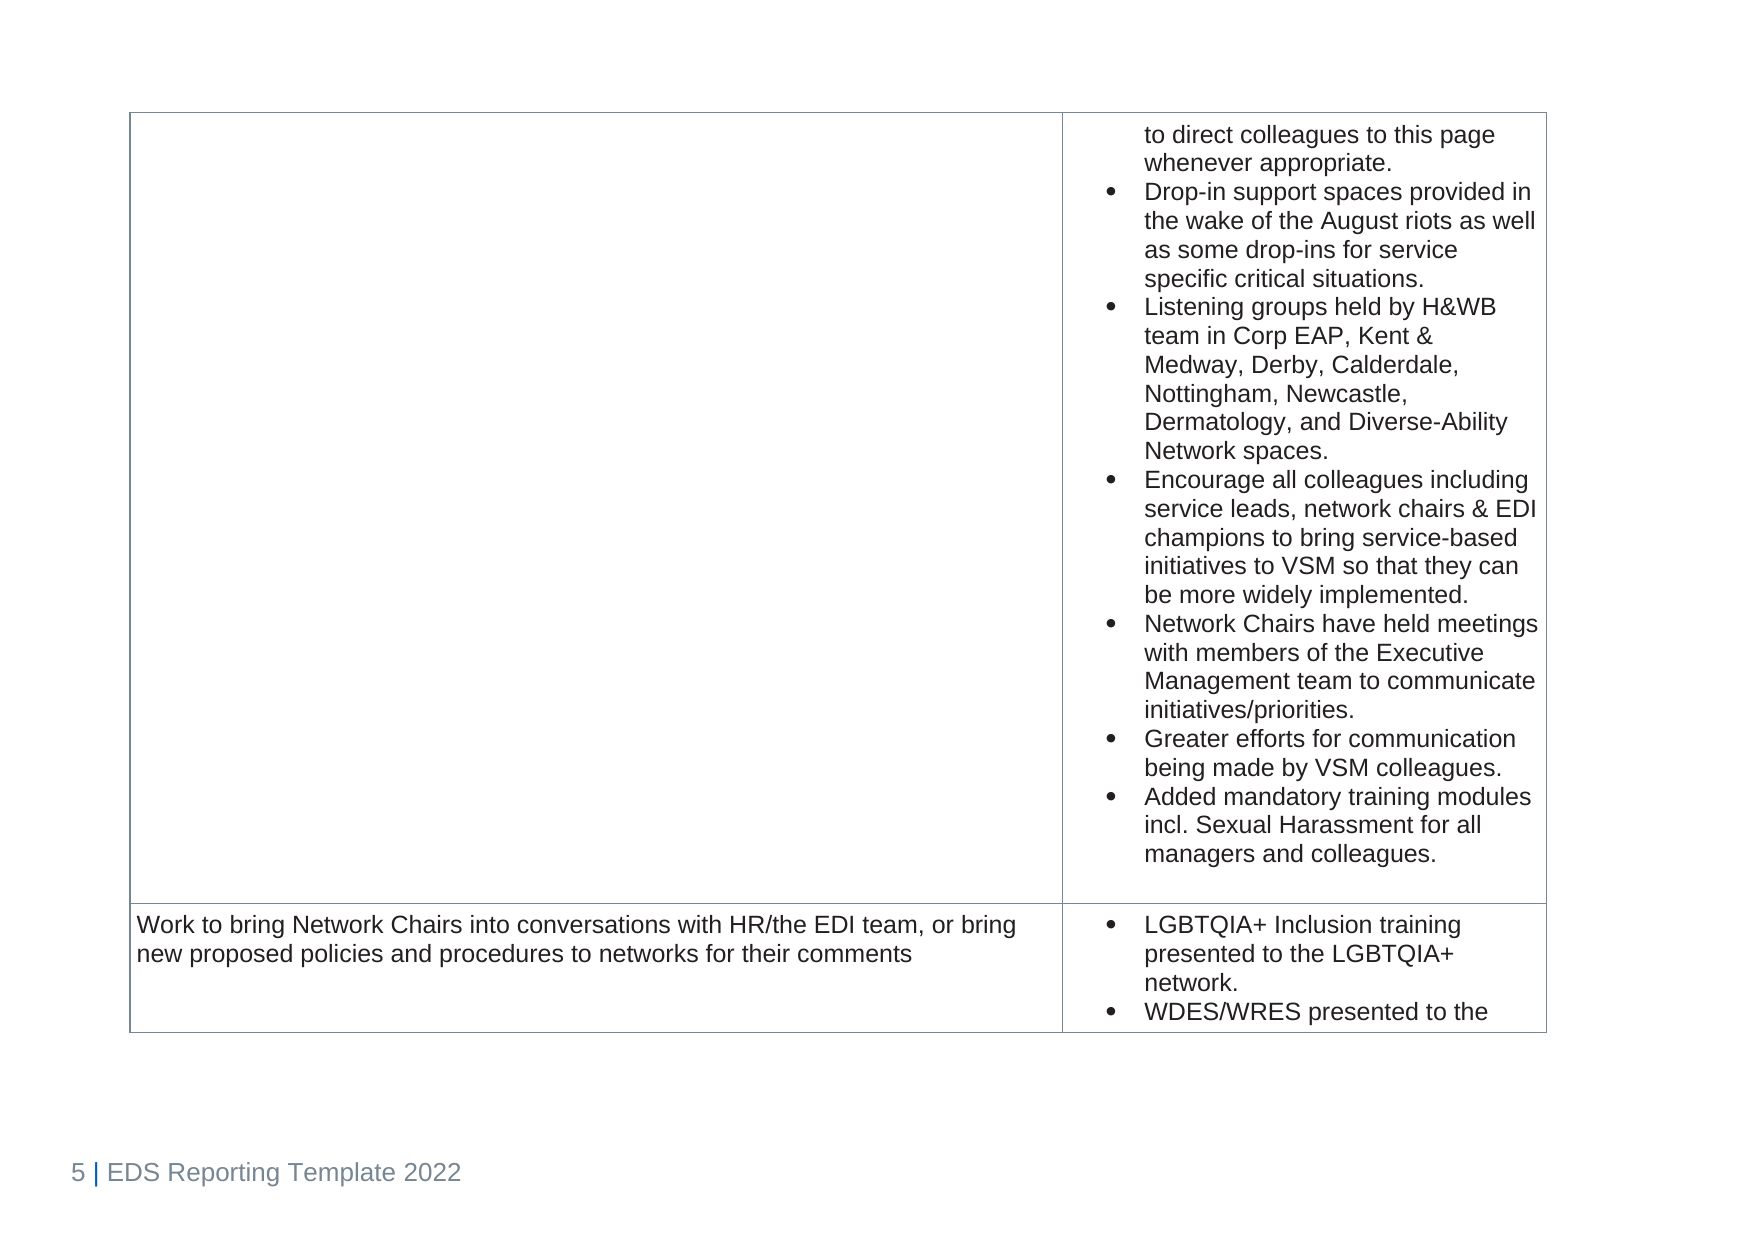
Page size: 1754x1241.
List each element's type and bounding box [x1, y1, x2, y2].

table_cell [131, 904, 1062, 1032]
table_cell [1063, 904, 1546, 1032]
table_cell [1063, 113, 1546, 903]
table_cell [131, 113, 1062, 903]
